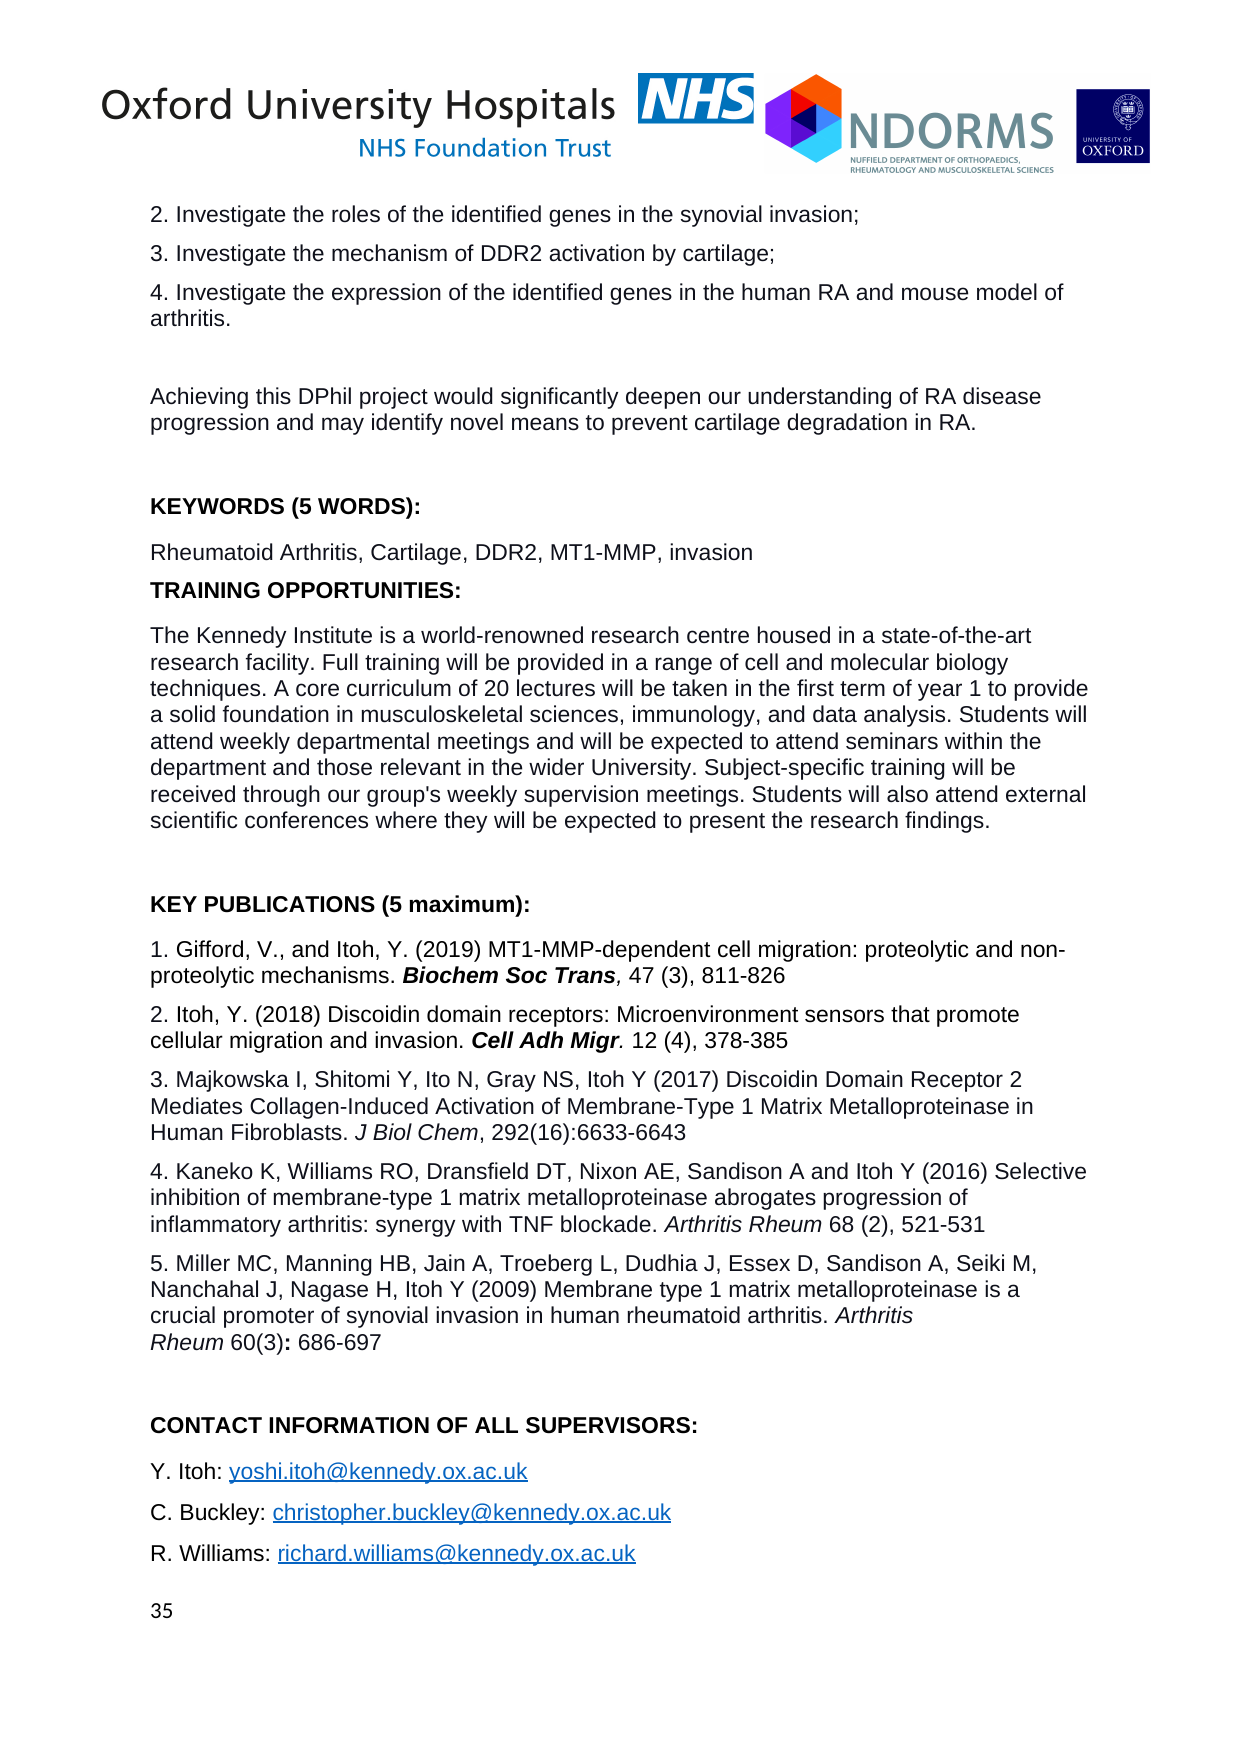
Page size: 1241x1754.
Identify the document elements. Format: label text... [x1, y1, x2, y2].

text 4. Kaneko K, Williams RO, Dransfield DT, Nixon AE, Sandison A and Itoh Y (2016) Selective inhibition of membrane-type 1 matrix metalloproteinase abrogates progression of inflammatory arthritis: synergy with TNF blockade. Arthritis Rheum 68 (2), 521-531 [150, 1158, 1090, 1237]
text 1. Gifford, V., and Itoh, Y. (2019) MT1-MMP-dependent cell migration: proteolytic and non-proteolytic mechanisms. Biochem Soc Trans, 47 (3), 811-826 [150, 936, 1090, 989]
text C. Buckley: christopher.buckley@kennedy.ox.ac.uk [150, 1498, 1090, 1525]
text KEYWORDS (5 WORDS): [150, 493, 1090, 520]
text Rheumatoid Arthritis, Cartilage, DDR2, MT1-MMP, invasion [150, 538, 1090, 565]
text Achieving this DPhil project would significantly deepen our understanding of RA disease progression and may identify novel means to prevent cartilage degradation in RA. [150, 383, 1090, 436]
text 2. Itoh, Y. (2018) Discoidin domain receptors: Microenvironment sensors that promote cellular migration and invasion. Cell Adh Migr. 12 (4), 378-385 [150, 1001, 1090, 1054]
text 4. Investigate the expression of the identified genes in the human RA and mouse model of arthritis. [150, 279, 1090, 332]
text 3. Investigate the mechanism of DDR2 activation by cartilage; [150, 240, 1090, 266]
text Y. Itoh: yoshi.itoh@kennedy.ox.ac.uk [150, 1458, 1090, 1484]
text R. Williams: richard.williams@kennedy.ox.ac.uk [150, 1539, 1090, 1566]
picture [764, 73, 1151, 174]
text KEY PUBLICATIONS (5 maximum): [150, 891, 1090, 917]
text 2. Investigate the roles of the identified genes in the synovial invasion; [150, 201, 1090, 228]
text CONTACT INFORMATION OF ALL SUPERVISORS: [150, 1412, 1090, 1439]
text The Kennedy Institute is a world-renowned research centre housed in a state-of-the-art research facility. Full training will be provided in a range of cell and molecular biology techniques. A core curriculum of 20 lectures will be taken in the first term of year 1 to provide a solid foundation in musculoskeletal sciences, immunology, and data analysis. Students will attend weekly departmental meetings and will be expected to attend seminars within the department and those relevant in the wider University. Subject-specific training will be received through our group's weekly supervision meetings. Students will also attend external scientific conferences where they will be expected to present the research findings. [150, 622, 1090, 833]
text 3. Majkowska I, Shitomi Y, Ito N, Gray NS, Itoh Y (2017) Discoidin Domain Receptor 2 Mediates Collagen-Induced Activation of Membrane-Type 1 Matrix Metalloproteinase in Human Fibroblasts. J Biol Chem, 292(16):6633-6643 [150, 1066, 1090, 1145]
text 5. Miller MC, Manning HB, Jain A, Troeberg L, Dudhia J, Essex D, Sandison A, Seiki M, Nanchahal J, Nagase H, Itoh Y (2009) Membrane type 1 matrix metalloproteinase is a crucial promoter of synovial invasion in human rheumatoid arthritis. Arthritis Rheum 60(3): 686-697 [150, 1249, 1090, 1355]
picture [100, 73, 754, 162]
text TRAINING OPPORTUNITIES: [150, 577, 1090, 604]
